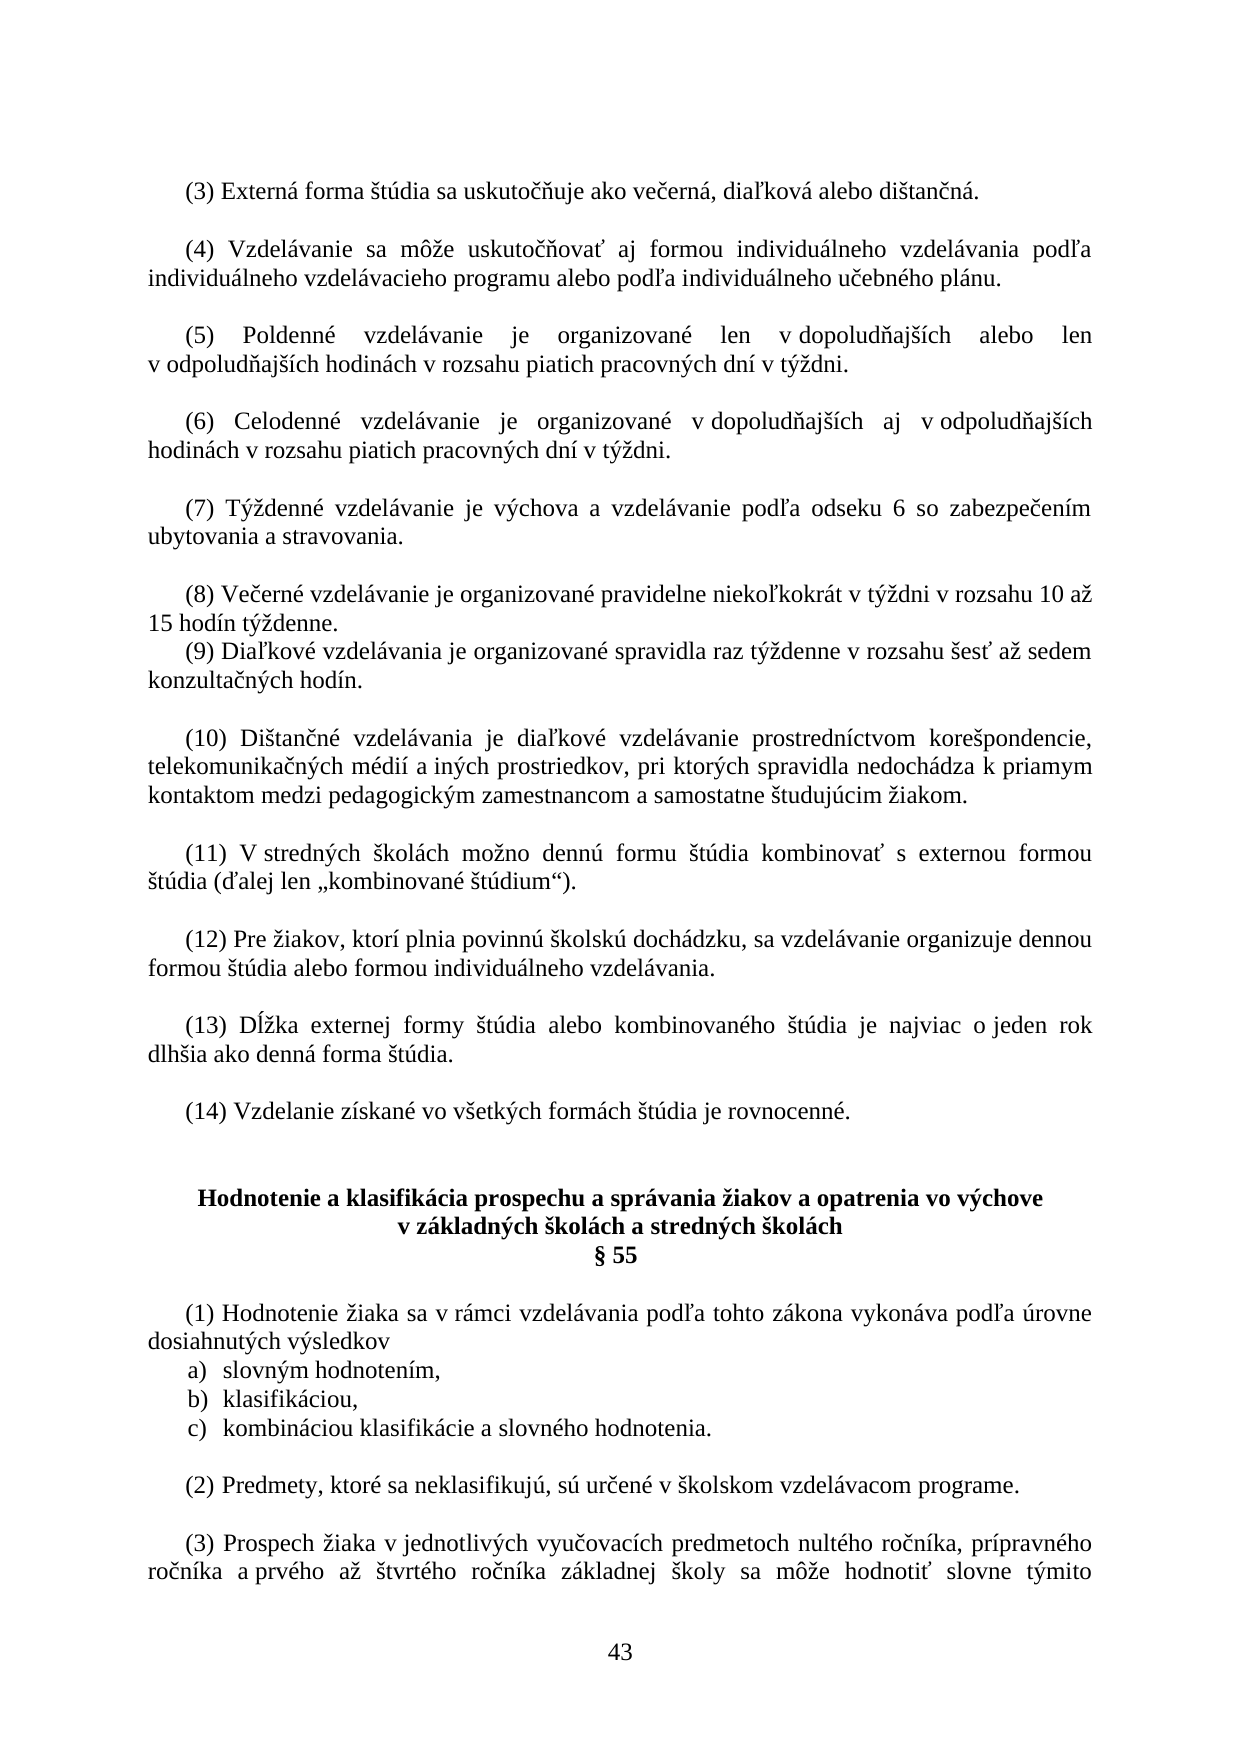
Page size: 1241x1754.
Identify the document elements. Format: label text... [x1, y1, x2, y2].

text (3) Externá forma štúdia sa uskutočňuje ako večerná, diaľková alebo dištančná. [148, 176, 1092, 205]
text (7) Týždenné vzdelávanie je výchova a vzdelávanie podľa odseku 6 so zabezpečením ubytovania a stravovania. [148, 493, 1092, 550]
text (14) Vzdelanie získané vo všetkých formách štúdia je rovnocenné. [148, 1096, 1092, 1125]
text (13) Dĺžka externej formy štúdia alebo kombinovaného štúdia je najviac o jeden rok dlhšia ako denná forma štúdia. [148, 1010, 1092, 1068]
text (11) V stredných školách možno dennú formu štúdia kombinovať s externou formou štúdia (ďalej len „kombinované štúdium“). [148, 838, 1092, 895]
list Predmety, ktoré sa neklasifikujú, sú určené v školskom vzdelávacom programe. [148, 1470, 1092, 1499]
list Hodnotenie žiaka sa v rámci vzdelávania podľa tohto zákona vykonáva podľa úrovne dosiahnutých výsledkov [148, 1298, 1092, 1355]
text (5) Poldenné vzdelávanie je organizované len v dopoludňajších alebo len v odpoludňajších hodinách v rozsahu piatich pracovných dní v týždni. [148, 320, 1092, 378]
list klasifikáciou, [187, 1384, 1092, 1413]
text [148, 1528, 1092, 1585]
text (6) Celodenné vzdelávanie je organizované v dopoludňajších aj v odpoludňajších hodinách v rozsahu piatich pracovných dní v týždni. [148, 406, 1092, 464]
text (4) Vzdelávanie sa môže uskutočňovať aj formou individuálneho vzdelávania podľa individuálneho vzdelávacieho programu alebo podľa individuálneho učebného plánu. [148, 234, 1092, 291]
text (9) Diaľkové vzdelávania je organizované spravidla raz týždenne v rozsahu šesť až sedem konzultačných hodín. [148, 636, 1092, 694]
text (12) Pre žiakov, ktorí plnia povinnú školskú dochádzku, sa vzdelávanie organizuje dennou formou štúdia alebo formou individuálneho vzdelávania. [148, 924, 1092, 981]
list kombináciou klasifikácie a slovného hodnotenia. [187, 1413, 1092, 1441]
list slovným hodnotením, [187, 1355, 1092, 1384]
text (10) Dištančné vzdelávania je diaľkové vzdelávanie prostredníctvom korešpondencie, telekomunikačných médií a iných prostriedkov, pri ktorých spravidla nedochádza k priamym kontaktom medzi pedagogickým zamestnancom a samostatne študujúcim žiakom. [148, 723, 1092, 809]
subtitle Hodnotenie a klasifikácia prospechu a správania žiakov a opatrenia vo výchove v základných školách a stredných školách [148, 1154, 1092, 1240]
text (8) Večerné vzdelávanie je organizované pravidelne niekoľkokrát v týždni v rozsahu 10 až 15 hodín týždenne. [148, 579, 1092, 636]
